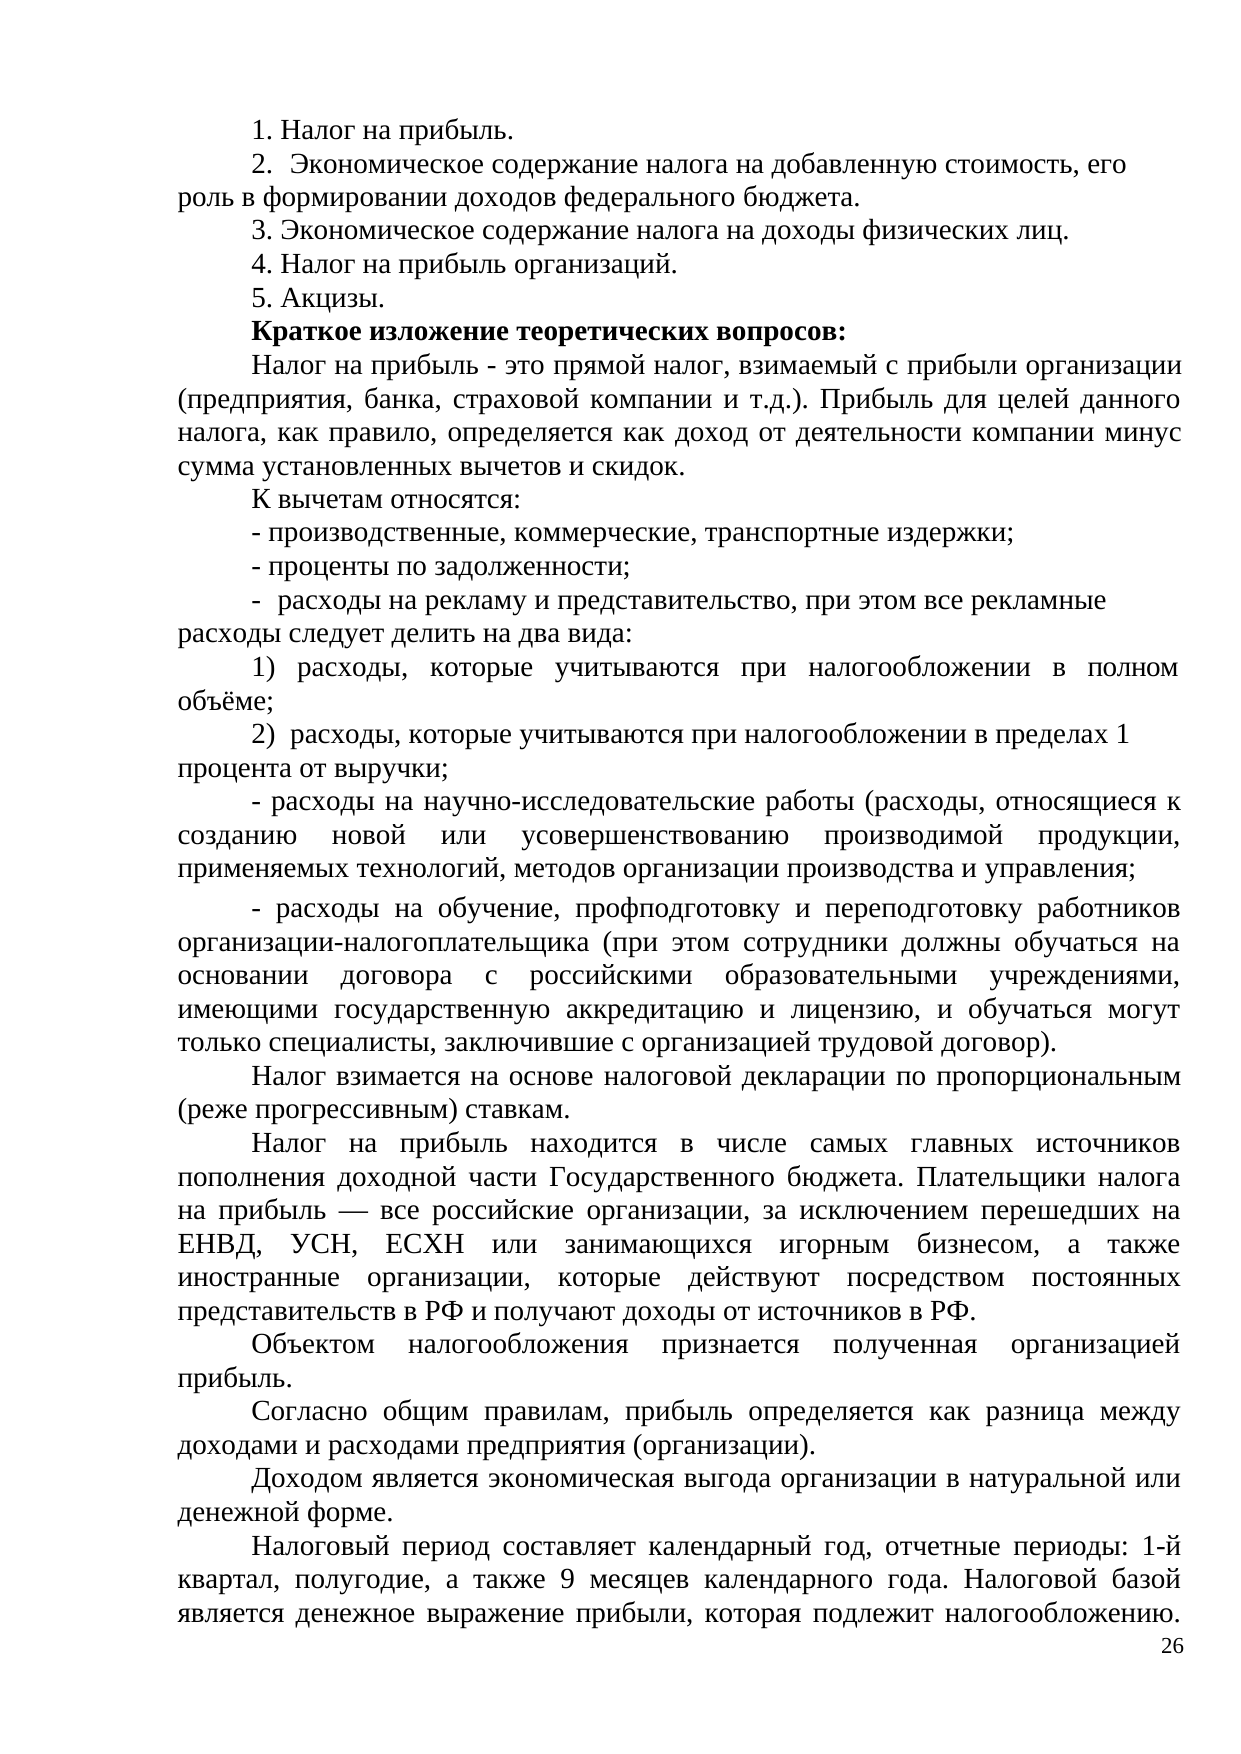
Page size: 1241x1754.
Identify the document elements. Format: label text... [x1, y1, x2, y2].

list Экономическое содержание налога на доходы физических лиц. [251, 213, 1192, 246]
list Экономическое содержание налога на добавленную стоимость, его роль в формировании доходов федерального бюджета. [177, 146, 1182, 213]
list Налог на прибыль. [251, 112, 1192, 146]
list проценты по задолженности; [251, 548, 1192, 582]
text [177, 1528, 1182, 1628]
list Налог на прибыль организаций. [251, 246, 1192, 280]
text К вычетам относятся: [251, 481, 1192, 515]
list расходы на рекламу и представительство, при этом все рекламные расходы следует делить на два вида: [177, 582, 1181, 649]
list Акцизы. [251, 280, 1192, 313]
text Согласно общим правилам, прибыль определяется как разница между доходами и расходами предприятия (организации). [177, 1393, 1181, 1461]
text Налог на прибыль находится в числе самых главных источников пополнения доходной части Государственного бюджета. Плательщики налога на прибыль — все российские организации, за исключением перешедших на ЕНВД, УСН, ЕСХН или занимающихся игорным бизнесом, а также иностранные организации, которые действуют посредством постоянных представительств в РФ и получают доходы от источников в РФ. [177, 1125, 1181, 1326]
text Налог взимается на основе налоговой декларации по пропорциональным (реже прогрессивным) ставкам. [177, 1058, 1182, 1125]
text Объектом налогообложения признается полученная организацией прибыль. [177, 1326, 1181, 1393]
text Налог на прибыль - это прямой налог, взимаемый с прибыли организации (предприятия, банка, страховой компании и т.д.). Прибыль для целей данного налога, как правило, определяется как доход от деятельности компании минус сумма установленных вычетов и скидок. [177, 347, 1182, 481]
list расходы на научно-исследовательские работы (расходы, относящиеся к созданию новой или усовершенствованию производимой продукции, применяемых технологий, методов организации производства и управления; [177, 783, 1181, 884]
list расходы на обучение, профподготовку и переподготовку работников организации-налогоплательщика (при этом сотрудники должны обучаться на основании договора с российскими образовательными учреждениями, имеющими государственную аккредитацию и лицензию, и обучаться могут только специалисты, заключившие с организацией трудовой договор). [177, 890, 1181, 1058]
subtitle Краткое изложение теоретических вопросов: [251, 314, 1192, 347]
text Доходом является экономическая выгода организации в натуральной или денежной форме. [177, 1461, 1181, 1528]
list расходы, которые учитываются при налогообложении в полном объёме; [177, 649, 1181, 716]
list производственные, коммерческие, транспортные издержки; [251, 515, 1192, 548]
list расходы, которые учитываются при налогообложении в пределах 1 процента от выручки; [177, 716, 1181, 783]
